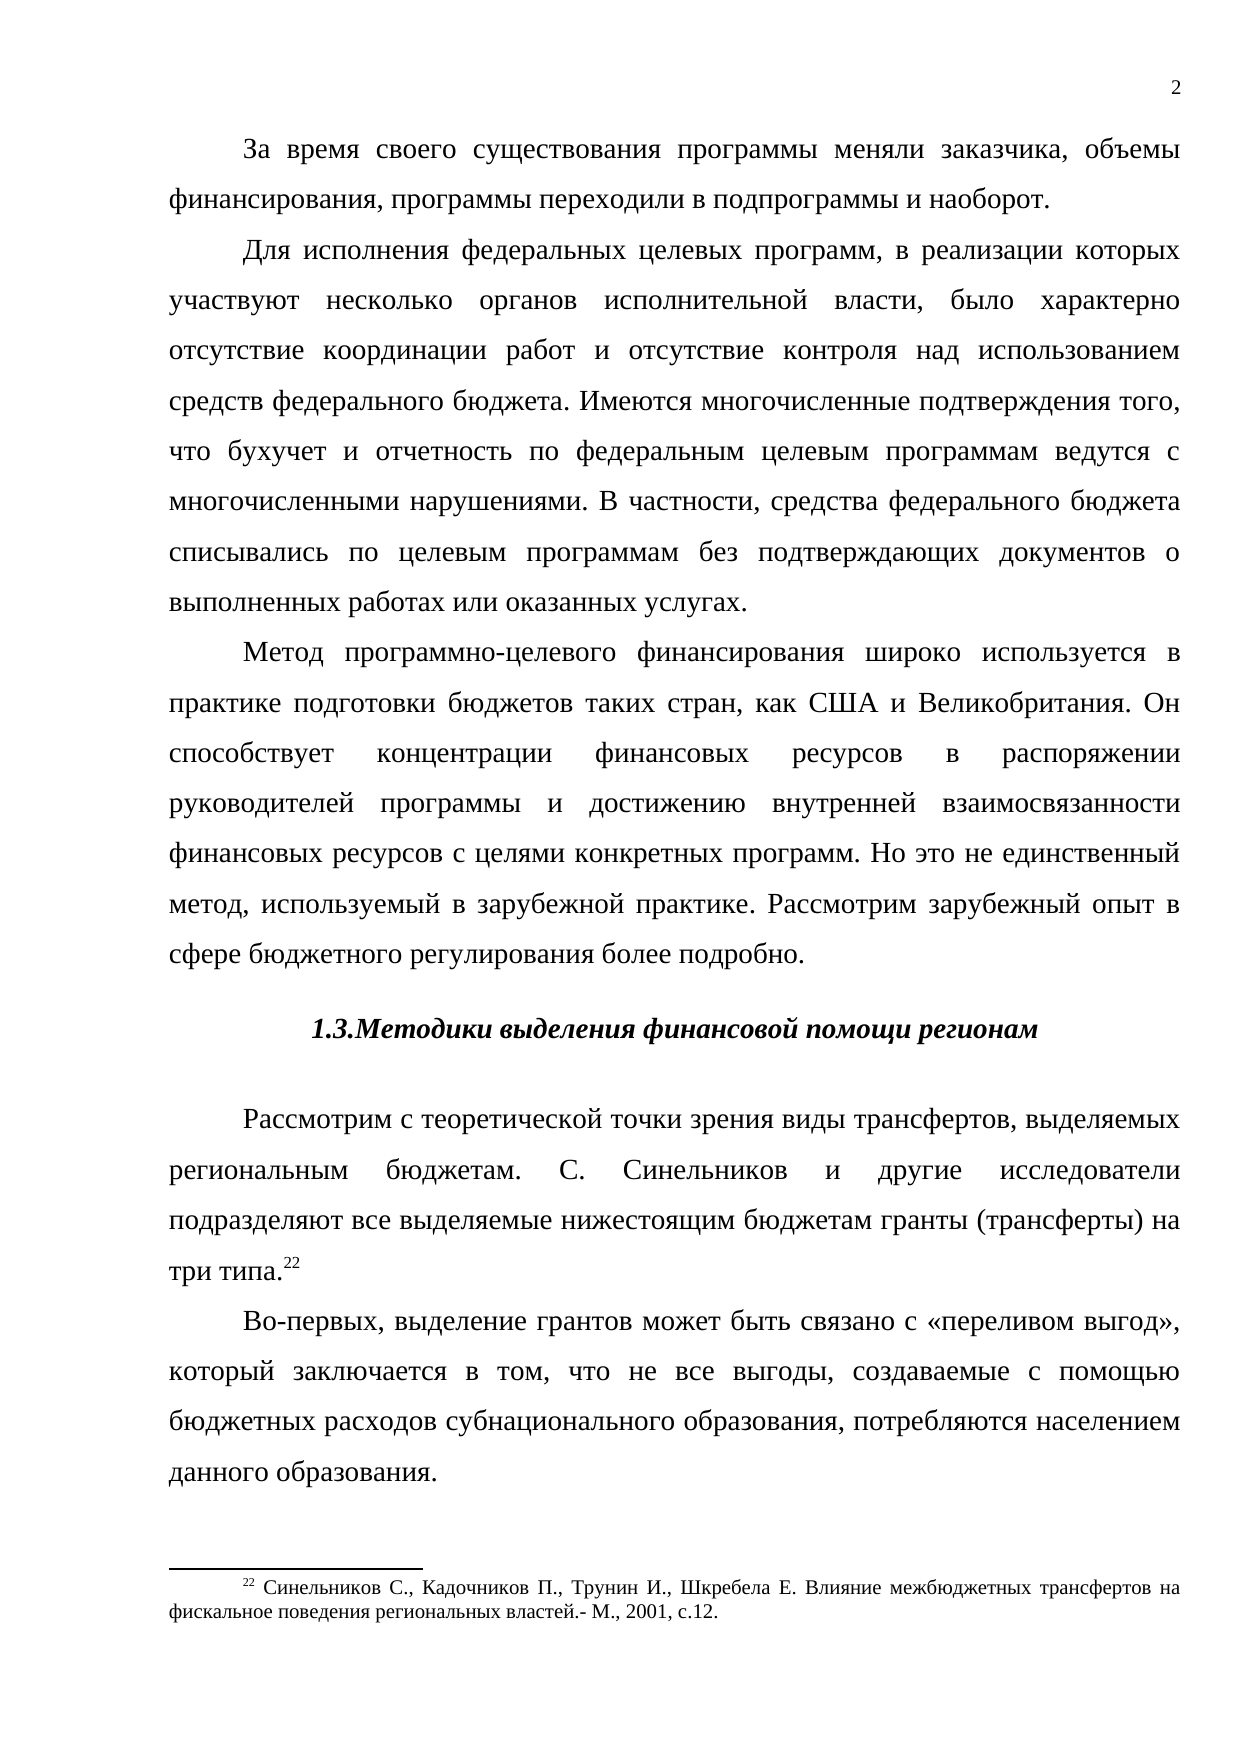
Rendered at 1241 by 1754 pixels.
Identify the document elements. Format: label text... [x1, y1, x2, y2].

text Метод программно-целевого финансирования широко используется в практике подготовки бюджетов таких стран, как США и Великобритания. Он способствует концентрации финансовых ресурсов в распоряжении руководителей программы и достижению внутренней взаимосвязанности финансовых ресурсов с целями конкретных программ. Но это не единственный метод, используемый в зарубежной практике. Рассмотрим зарубежный опыт в сфере бюджетного регулирования более подробно. [169, 634, 1181, 970]
text Во-первых, выделение грантов может быть связано с «переливом выгод», который заключается в том, что не все выгоды, создаваемые с помощью бюджетных расходов субнационального образования, потребляются населением данного образования. [169, 1303, 1181, 1487]
text За время своего существования программы меняли заказчика, объемы финансирования, программы переходили в подпрограммы и наоборот. [169, 131, 1181, 215]
text Рассмотрим с теоретической точки зрения виды трансфертов, выделяемых региональным бюджетам. С. Синельников и другие исследователи подразделяют все выделяемые нижестоящим бюджетам гранты (трансферты) на три типа. [169, 1102, 1181, 1286]
subtitle 1.3.Методики выделения финансовой помощи регионам [169, 1012, 1181, 1045]
text Для исполнения федеральных целевых программ, в реализации которых участвуют несколько органов исполнительной власти, было характерно отсутствие координации работ и отсутствие контроля над использованием средств федерального бюджета. Имеются многочисленные подтверждения того, что бухучет и отчетность по федеральным целевым программам ведутся с многочисленными нарушениями. В частности, средства федерального бюджета списывались по целевым программам без подтверждающих документов о выполненных работах или оказанных услугах. [169, 232, 1181, 618]
